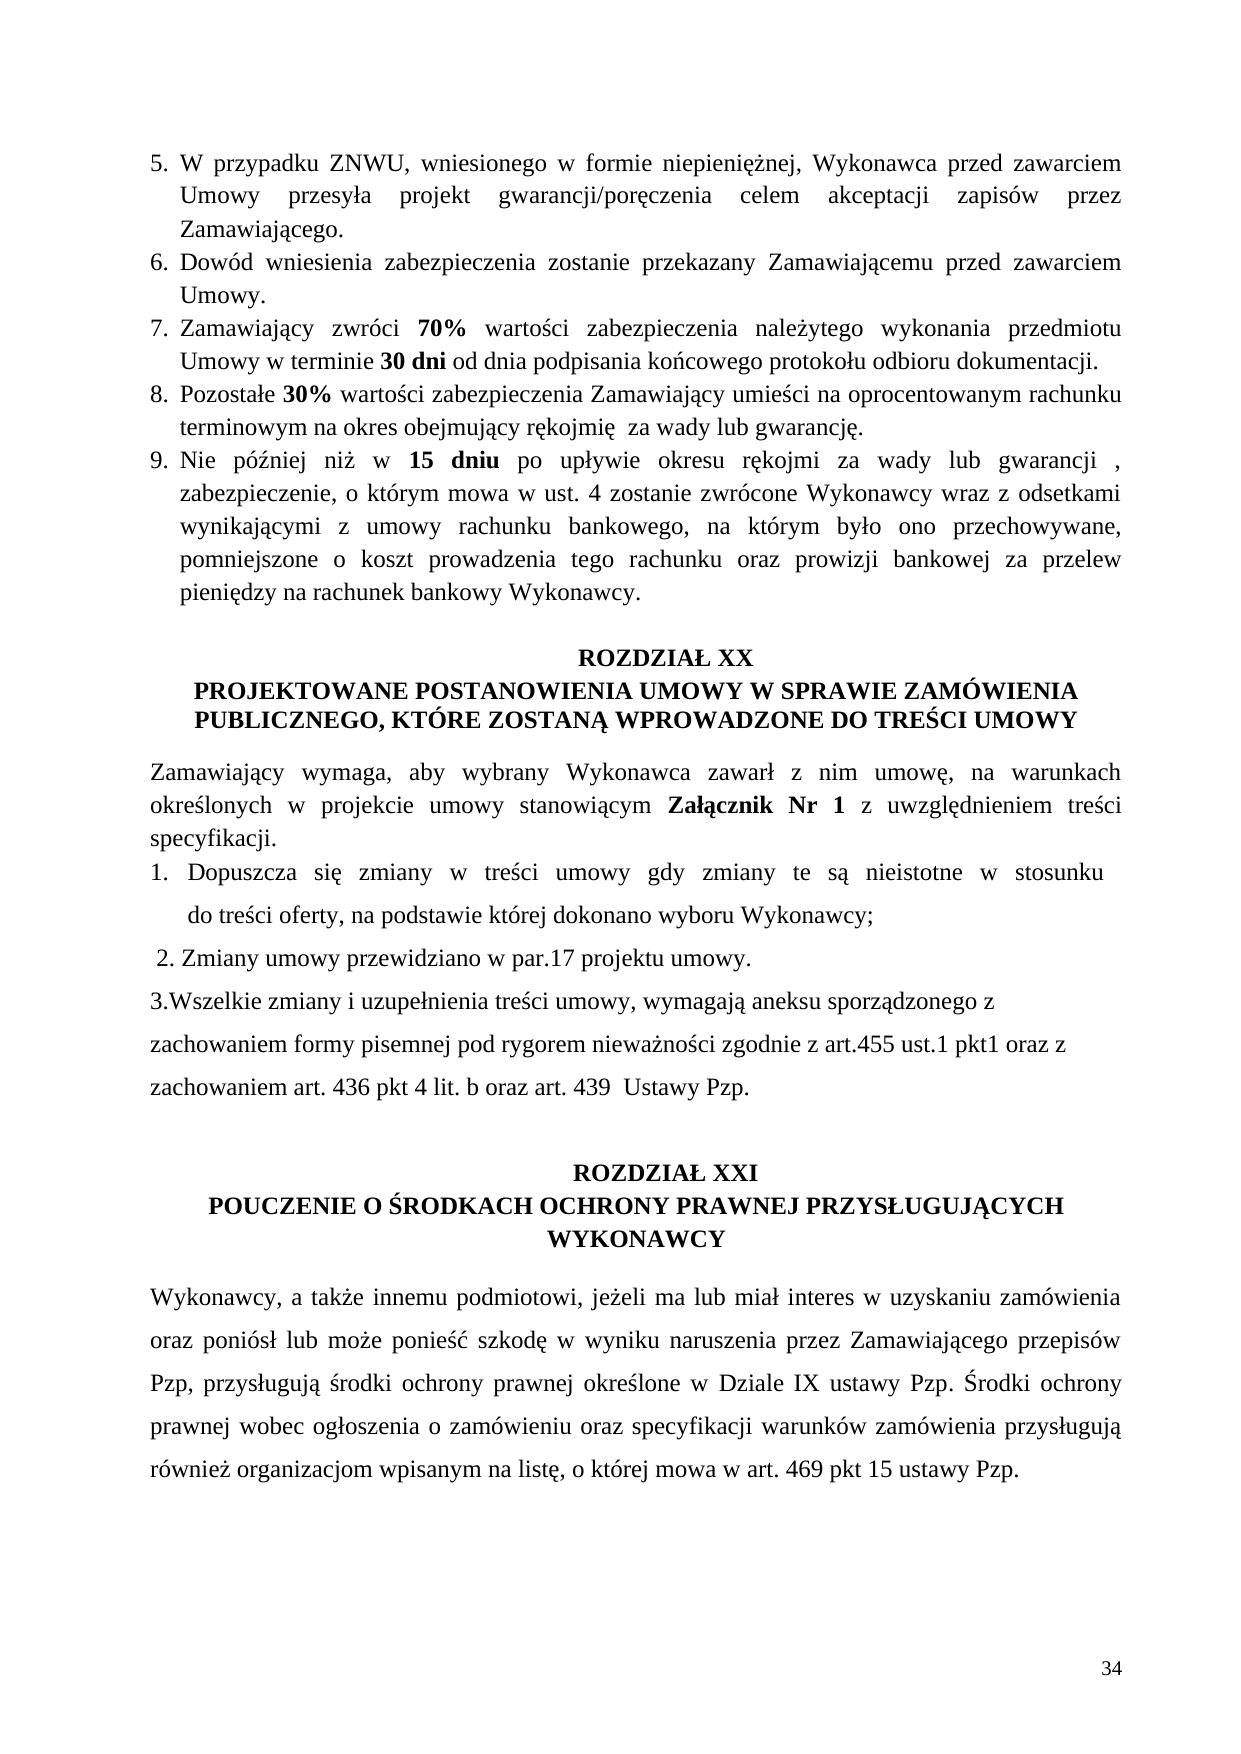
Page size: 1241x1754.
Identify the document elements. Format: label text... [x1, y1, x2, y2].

list Pozostałe 30% wartości zabezpieczenia Zamawiający umieści na oprocentowanym rachunku terminowym na okres obejmujący rękojmię za wady lub gwarancję. [150, 379, 1122, 441]
text Wykonawcy, a także innemu podmiotowi, jeżeli ma lub miał interes w uzyskaniu zamówienia oraz poniósł lub może ponieść szkodę w wyniku naruszenia przez Zamawiającego przepisów Pzp, przysługują środki ochrony prawnej określone w Dziale IX ustawy Pzp. Środki ochrony prawnej wobec ogłoszenia o zamówieniu oraz specyfikacji warunków zamówienia przysługują również organizacjom wpisanym na listę, o której mowa w art. 469 pkt 15 ustawy Pzp. [150, 1282, 1122, 1483]
subtitle POUCZENIE O ŚRODKACH OCHRONY PRAWNEJ PRZYSŁUGUJĄCYCH WYKONAWCY [150, 1191, 1122, 1253]
subtitle ROZDZIAŁ XXI [209, 1158, 1122, 1187]
subtitle ROZDZIAŁ XX [209, 643, 1122, 672]
list Dowód wniesienia zabezpieczenia zostanie przekazany Zamawiającemu przed zawarciem Umowy. [150, 247, 1122, 308]
text 2. Zmiany umowy przewidziano w par.17 projektu umowy. [150, 943, 1122, 972]
text 3.Wszelkie zmiany i uzupełnienia treści umowy, wymagają aneksu sporządzonego z zachowaniem formy pisemnej pod rygorem nieważności zgodnie z art.455 ust.1 pkt1 oraz z zachowaniem art. 436 pkt 4 lit. b oraz art. 439 Ustawy Pzp. [150, 986, 1122, 1101]
text PROJEKTOWANE POSTANOWIENIA UMOWY W SPRAWIE ZAMÓWIENIA PUBLICZNEGO, KTÓRE ZOSTANĄ WPROWADZONE DO TREŚCI UMOWY [150, 676, 1122, 733]
list W przypadku ZNWU, wniesionego w formie niepieniężnej, Wykonawca przed zawarciem Umowy przesyła projekt gwarancji/poręczenia celem akceptacji zapisów przez Zamawiającego. [150, 148, 1122, 242]
list Dopuszcza się zmiany w treści umowy gdy zmiany te są nieistotne w stosunku do treści oferty, na podstawie której dokonano wyboru Wykonawcy; [150, 857, 1122, 928]
text Zamawiający wymaga, aby wybrany Wykonawca zawarł z nim umowę, na warunkach określonych w projekcie umowy stanowiącym Załącznik Nr 1 z uwzględnieniem treści specyfikacji. [150, 757, 1122, 852]
list Zamawiający zwróci 70% wartości zabezpieczenia należytego wykonania przedmiotu Umowy w terminie 30 dni od dnia podpisania końcowego protokołu odbioru dokumentacji. [150, 313, 1122, 374]
list Nie później niż w 15 dniu po upływie okresu rękojmi za wady lub gwarancji , zabezpieczenie, o którym mowa w ust. 4 zostanie zwrócone Wykonawcy wraz z odsetkami wynikającymi z umowy rachunku bankowego, na którym było ono przechowywane, pomniejszone o koszt prowadzenia tego rachunku oraz prowizji bankowej za przelew pieniędzy na rachunek bankowy Wykonawcy. [150, 445, 1122, 606]
